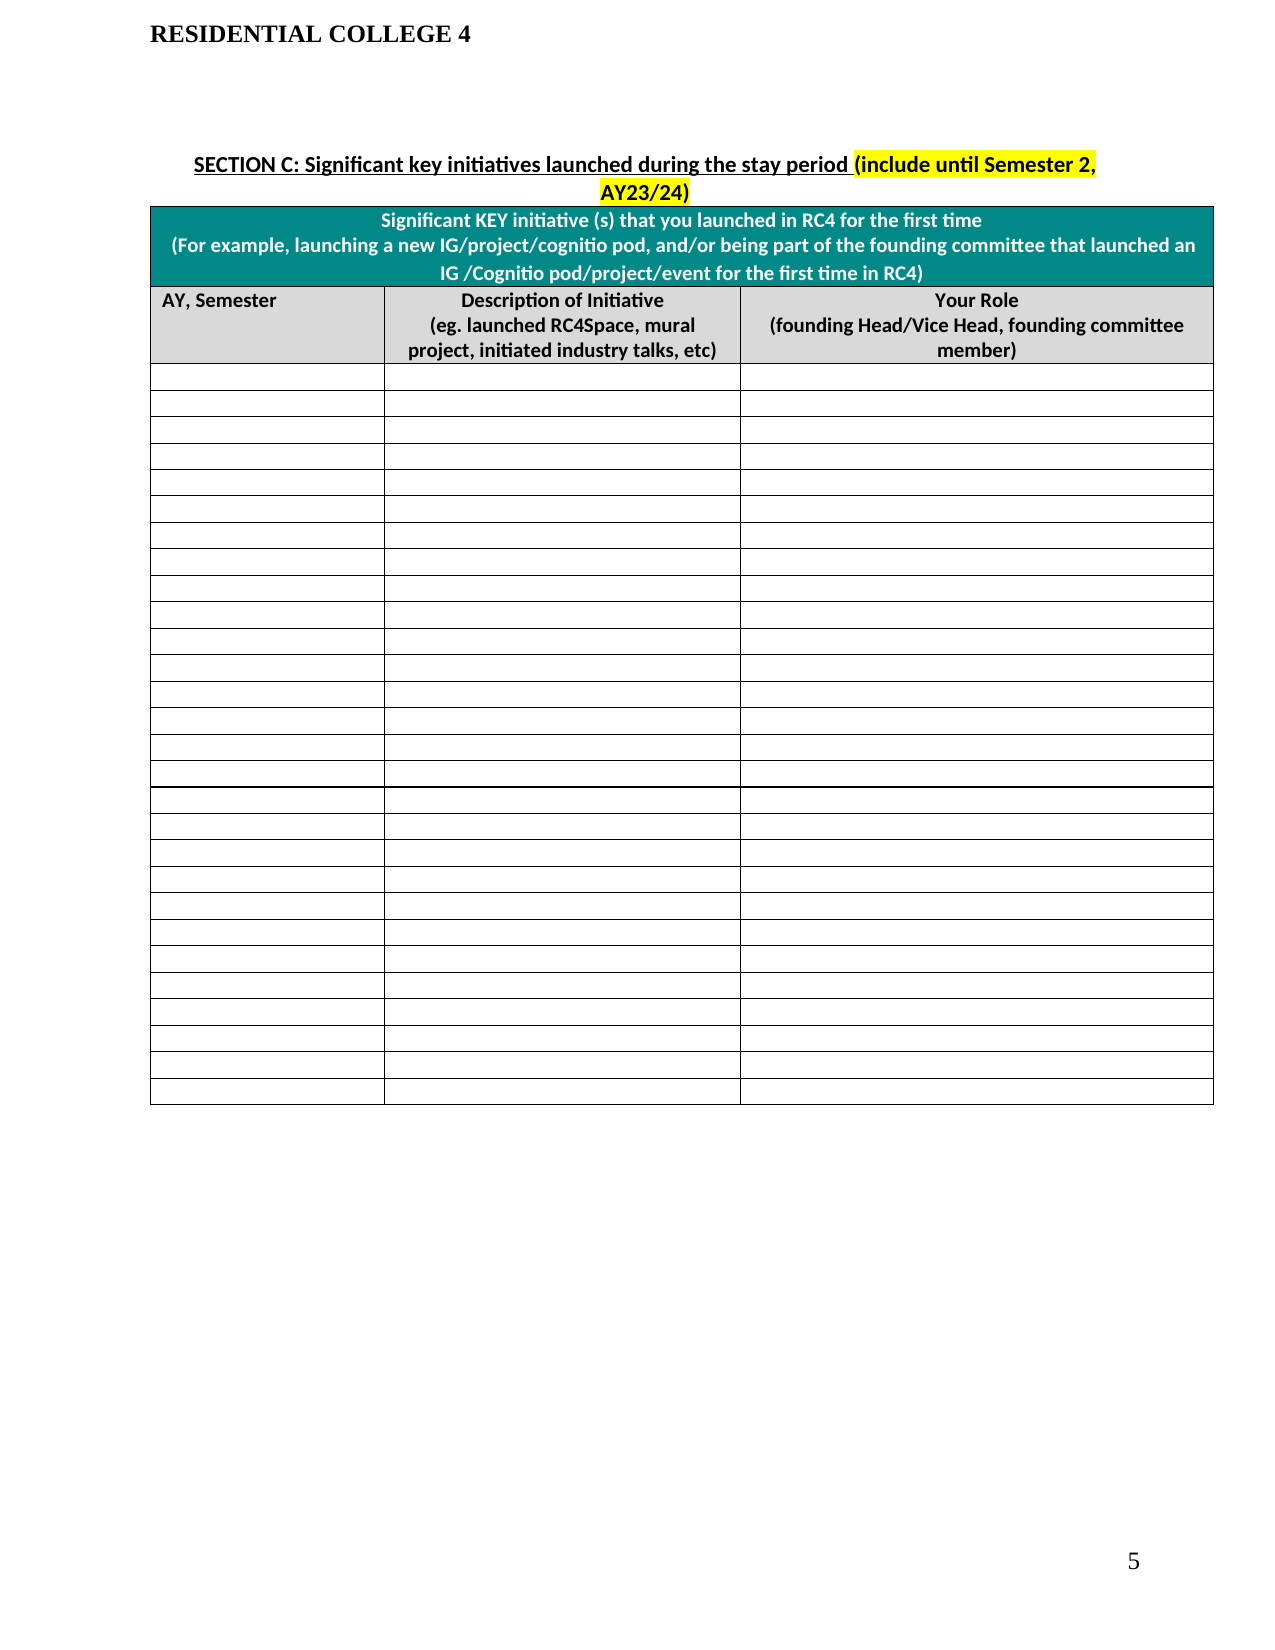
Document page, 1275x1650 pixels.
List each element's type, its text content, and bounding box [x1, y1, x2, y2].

table_cell [151, 893, 384, 919]
table_cell [385, 788, 740, 813]
table_cell [385, 549, 740, 575]
table_cell [151, 973, 384, 998]
table_cell [741, 814, 1213, 839]
table_cell [151, 523, 384, 548]
table_cell [151, 814, 384, 839]
table_cell [385, 973, 740, 998]
table_cell [741, 523, 1213, 548]
table_cell [741, 1026, 1213, 1051]
table_cell [151, 391, 384, 416]
table_cell [151, 655, 384, 681]
table_cell [385, 946, 740, 972]
table_cell [741, 735, 1213, 760]
table_cell [385, 682, 740, 707]
table_cell [385, 1052, 740, 1077]
table_cell [385, 655, 740, 681]
table_cell [151, 1052, 384, 1077]
table_cell [151, 1079, 384, 1104]
table_cell [385, 523, 740, 548]
table_cell [741, 682, 1213, 707]
table_cell [741, 444, 1213, 469]
table_cell [741, 496, 1213, 522]
table_cell Your Role (founding Head/Vice Head, founding committee member) [741, 287, 1213, 363]
table_cell Description of Initiative (eg. launched RC4Space, mural project, initiated industry talks, etc) [385, 287, 740, 363]
table_cell [385, 629, 740, 654]
table_cell [151, 364, 384, 389]
table_cell [741, 629, 1213, 654]
table_cell [151, 735, 384, 760]
table_cell [741, 576, 1213, 601]
text SECTION C: Significant key initiatives launched during the stay period (include until Semester 2, AY23/24) [150, 150, 1140, 206]
table_cell [741, 840, 1213, 866]
table_cell [151, 602, 384, 628]
table_cell [741, 893, 1213, 919]
table_cell [741, 867, 1213, 892]
table_cell [385, 470, 740, 495]
table_cell [385, 364, 740, 389]
table_cell [151, 496, 384, 522]
table_cell [151, 788, 384, 813]
table_cell [151, 629, 384, 654]
table_cell [741, 364, 1213, 389]
table_cell [741, 788, 1213, 813]
table_cell [151, 682, 384, 707]
table_cell [741, 470, 1213, 495]
table_cell [151, 470, 384, 495]
table_cell [151, 444, 384, 469]
table_cell [741, 391, 1213, 416]
table_cell [385, 576, 740, 601]
table_cell [385, 840, 740, 866]
table_cell [151, 920, 384, 945]
table_cell [151, 417, 384, 442]
table_header Significant KEY initiative (s) that you launched in RC4 for the first time (For example, launching a new IG/project/cognitio pod, and/or being part of the founding committee that launched an IG /Cognitio pod/project/event for the first time in RC4) [151, 207, 1213, 286]
table_cell [741, 973, 1213, 998]
table_cell [151, 1026, 384, 1051]
table_cell [385, 735, 740, 760]
table_cell [151, 576, 384, 601]
table_cell [151, 708, 384, 733]
table_cell [385, 920, 740, 945]
table_cell [741, 655, 1213, 681]
table_cell [385, 391, 740, 416]
table_cell [151, 840, 384, 866]
table_cell [741, 417, 1213, 442]
table_cell [741, 708, 1213, 733]
table_cell [151, 867, 384, 892]
table_cell [151, 946, 384, 972]
table_cell [385, 814, 740, 839]
table_cell [385, 708, 740, 733]
table_cell [385, 1079, 740, 1104]
table_cell [385, 761, 740, 786]
table_cell [151, 761, 384, 786]
table_cell [741, 946, 1213, 972]
table_cell [385, 602, 740, 628]
table_cell [741, 1052, 1213, 1077]
table_cell [385, 867, 740, 892]
table_cell [741, 602, 1213, 628]
table_cell [741, 999, 1213, 1024]
table_cell [385, 444, 740, 469]
table_cell [385, 999, 740, 1024]
table_cell [741, 761, 1213, 786]
table_cell [385, 893, 740, 919]
table_cell [385, 417, 740, 442]
table_cell [385, 1026, 740, 1051]
table_cell [385, 496, 740, 522]
table_cell [741, 920, 1213, 945]
table_cell AY, Semester [151, 287, 384, 363]
table_cell [741, 1079, 1213, 1104]
table_cell [151, 999, 384, 1024]
table_cell [151, 549, 384, 575]
table_cell [741, 549, 1213, 575]
